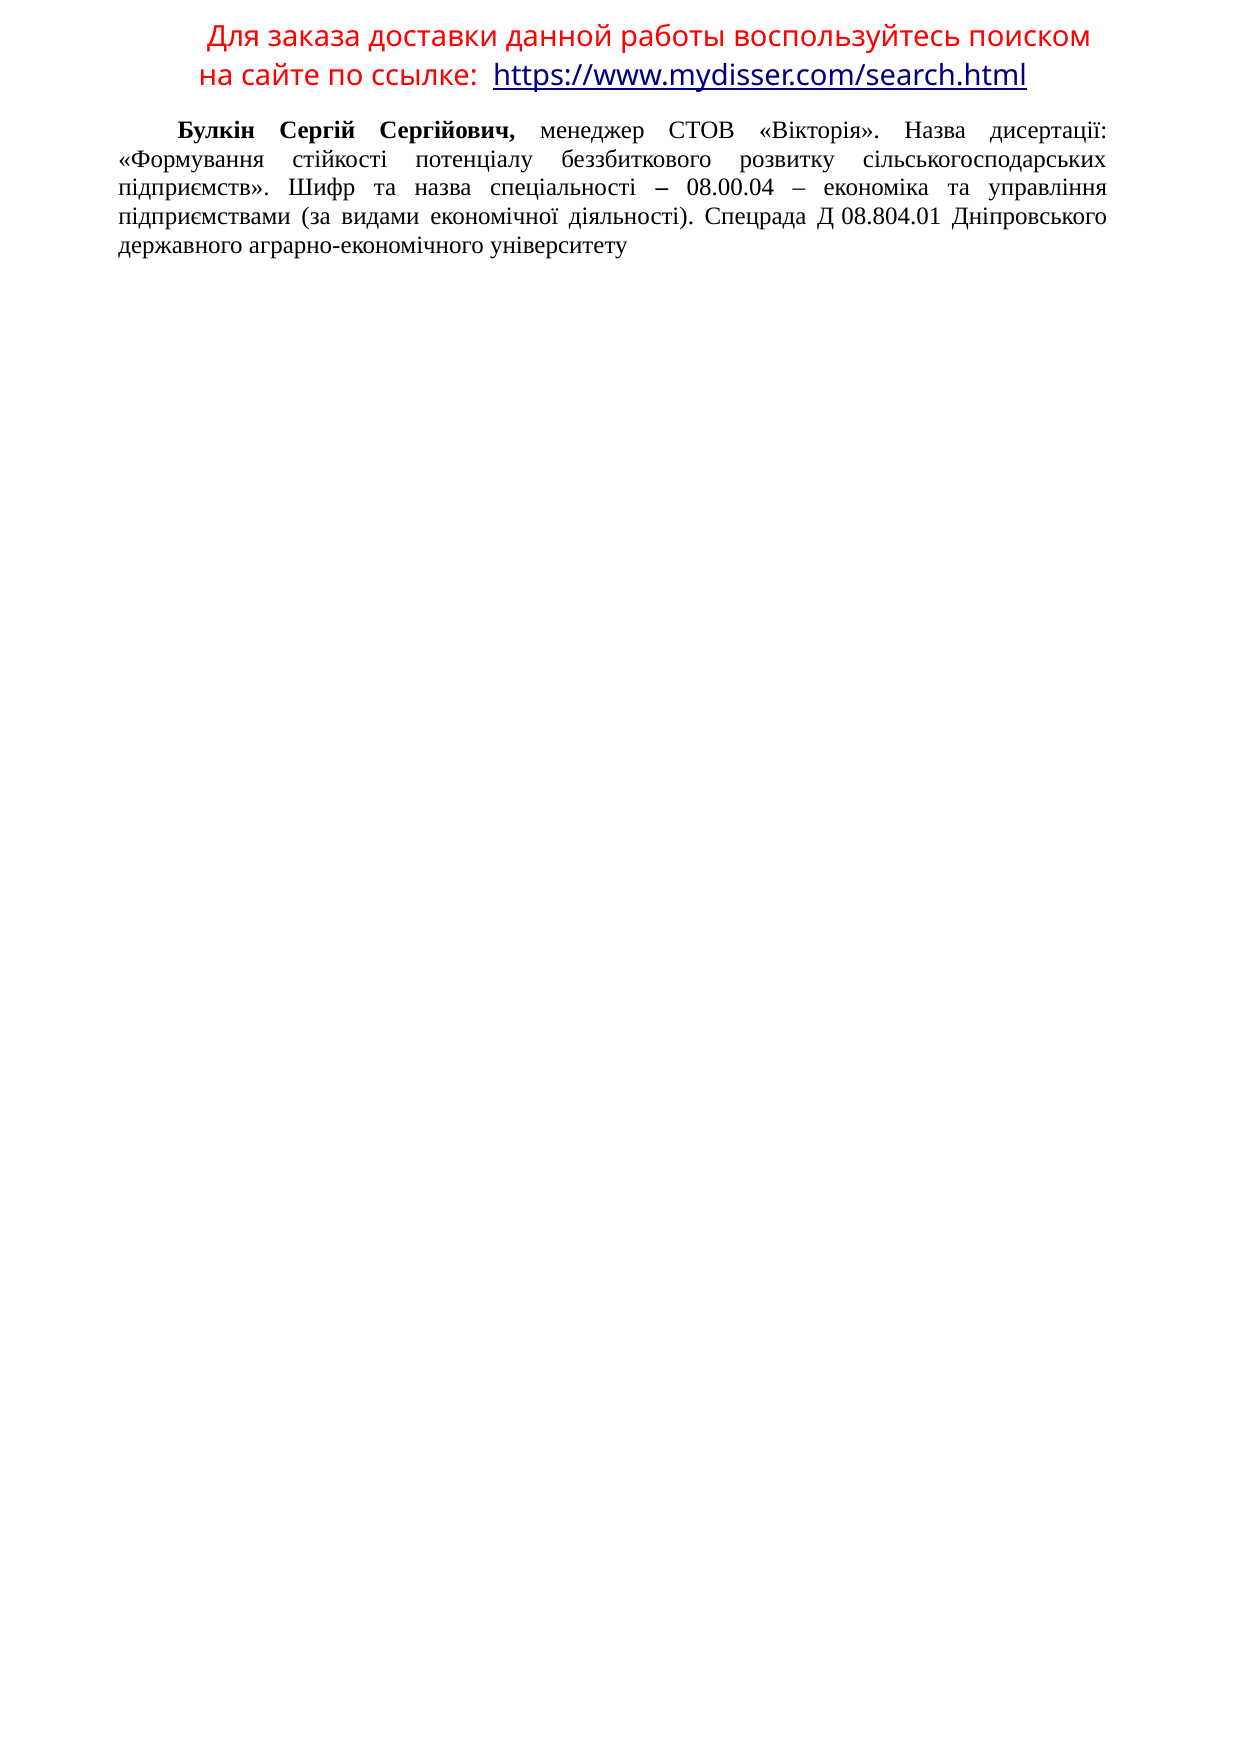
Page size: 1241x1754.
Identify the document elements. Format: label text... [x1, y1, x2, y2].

text Булкін Сергій Сергійович, менеджер СТОВ «Вікторія». Назва дисертації: «Формування стійкості потенціалу беззбиткового розвитку сільськогосподарських підприємств». Шифр та назва спеціальності – 08.00.04 – економіка та управління підприємствами (за видами економічної діяльності). Спецрада Д 08.804.01 Дніпровського державного аграрно-економічного університету [118, 115, 1107, 259]
